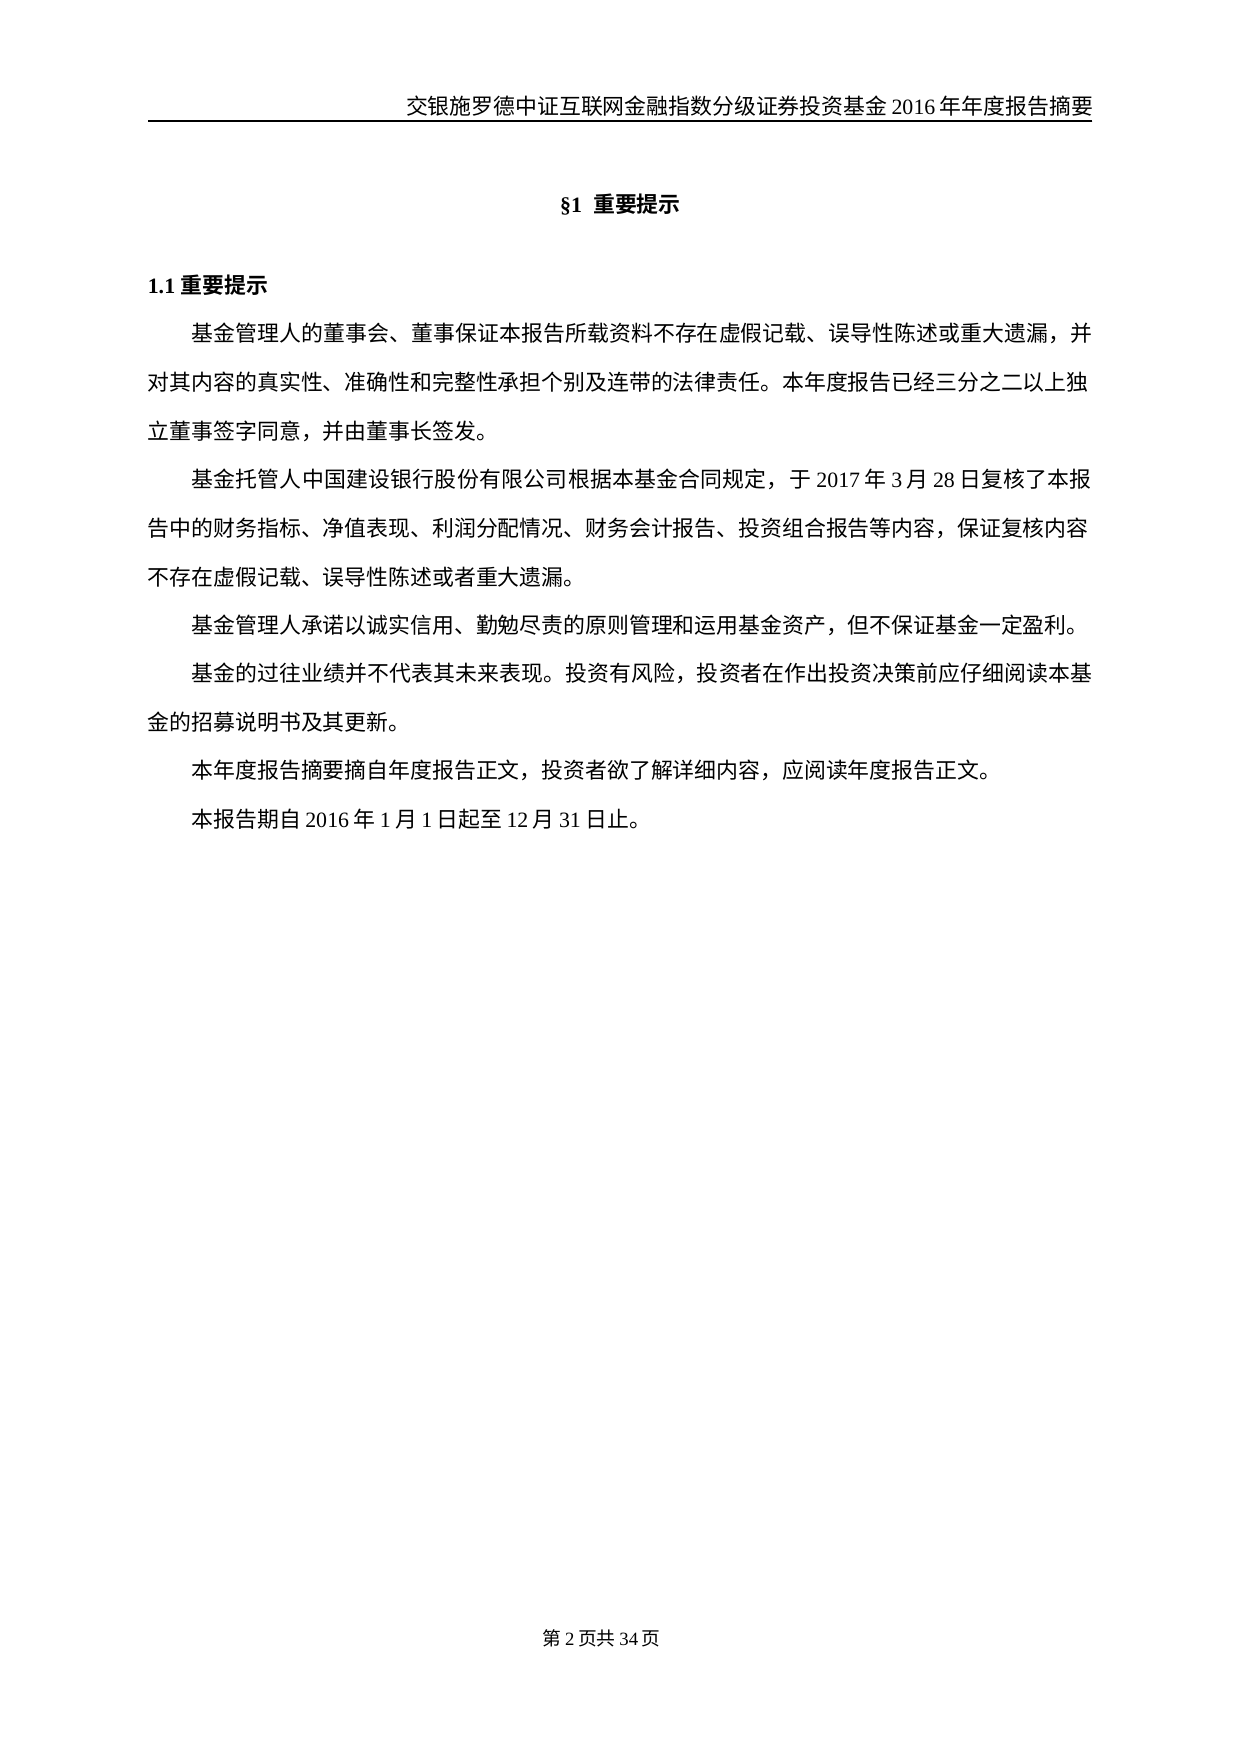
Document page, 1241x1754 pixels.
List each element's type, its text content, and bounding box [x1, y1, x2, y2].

text 基金管理人承诺以诚实信用、勤勉尽责的原则管理和运用基金资产，但不保证基金一定盈利。 [148, 608, 1092, 640]
text 本报告期自2016年1月1日起至12月31日止。 [148, 801, 1092, 834]
text 基金管理人的董事会、董事保证本报告所载资料不存在虚假记载、误导性陈述或重大遗漏，并对其内容的真实性、准确性和完整性承担个别及连带的法律责任。本年度报告已经三分之二以上独立董事签字同意，并由董事长签发。 [148, 316, 1092, 446]
subtitle 1.1 重要提示 [148, 268, 1092, 300]
text 本年度报告摘要摘自年度报告正文，投资者欲了解详细内容，应阅读年度报告正文。 [148, 753, 1092, 786]
subtitle §1 重要提示 [148, 187, 1092, 219]
text 基金托管人中国建设银行股份有限公司根据本基金合同规定，于2017年3月28日复核了本报告中的财务指标、净值表现、利润分配情况、财务会计报告、投资组合报告等内容，保证复核内容不存在虚假记载、误导性陈述或者重大遗漏。 [148, 462, 1092, 592]
text 基金的过往业绩并不代表其未来表现。投资有风险，投资者在作出投资决策前应仔细阅读本基金的招募说明书及其更新。 [148, 656, 1092, 737]
